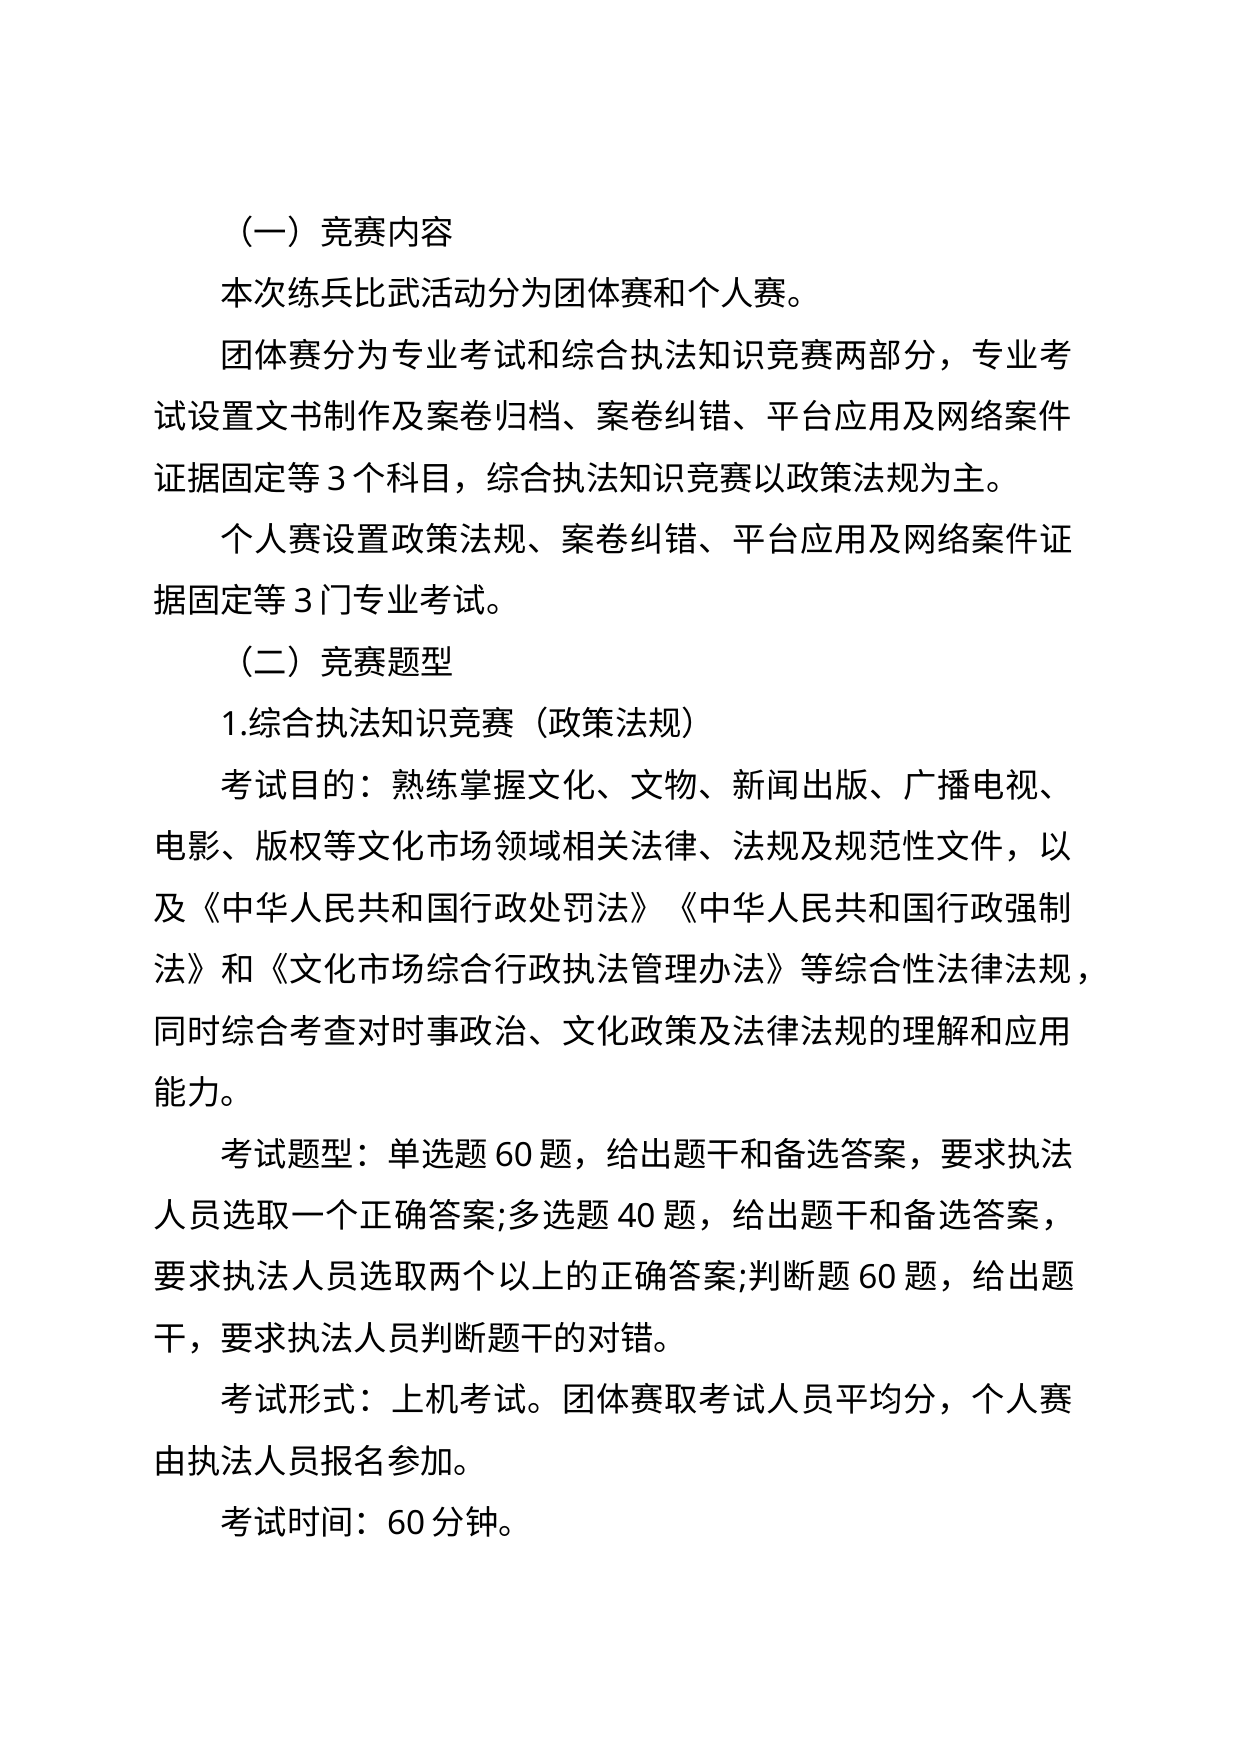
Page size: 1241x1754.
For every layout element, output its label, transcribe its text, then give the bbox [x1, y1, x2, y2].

text （二）竞赛题型 [153, 625, 1075, 687]
text 考试目的：熟练掌握文化、文物、新闻出版、广播电视、电影、版权等文化市场领域相关法律、法规及规范性文件，以及《中华人民共和国行政处罚法》《中华人民共和国行政强制法》和《文化市场综合行政执法管理办法》等综合性法律法规，同时综合考查对时事政治、文化政策及法律法规的理解和应用能力。 [153, 748, 1075, 1117]
text 1.综合执法知识竞赛（政策法规） [153, 687, 1075, 748]
text 个人赛设置政策法规、案卷纠错、平台应用及网络案件证据固定等3门专业考试。 [153, 502, 1075, 625]
text （一）竞赛内容 [153, 195, 1075, 256]
text 本次练兵比武活动分为团体赛和个人赛。 [153, 256, 1075, 318]
text 考试题型：单选题60题，给出题干和备选答案，要求执法人员选取一个正确答案;多选题40题，给出题干和备选答案，要求执法人员选取两个以上的正确答案;判断题60题，给出题干，要求执法人员判断题干的对错。 [153, 1117, 1075, 1363]
text 考试时间：60分钟。 [153, 1486, 1075, 1547]
text 考试形式：上机考试。团体赛取考试人员平均分，个人赛由执法人员报名参加。 [153, 1363, 1075, 1486]
text 团体赛分为专业考试和综合执法知识竞赛两部分，专业考试设置文书制作及案卷归档、案卷纠错、平台应用及网络案件证据固定等3个科目，综合执法知识竞赛以政策法规为主。 [153, 318, 1075, 502]
